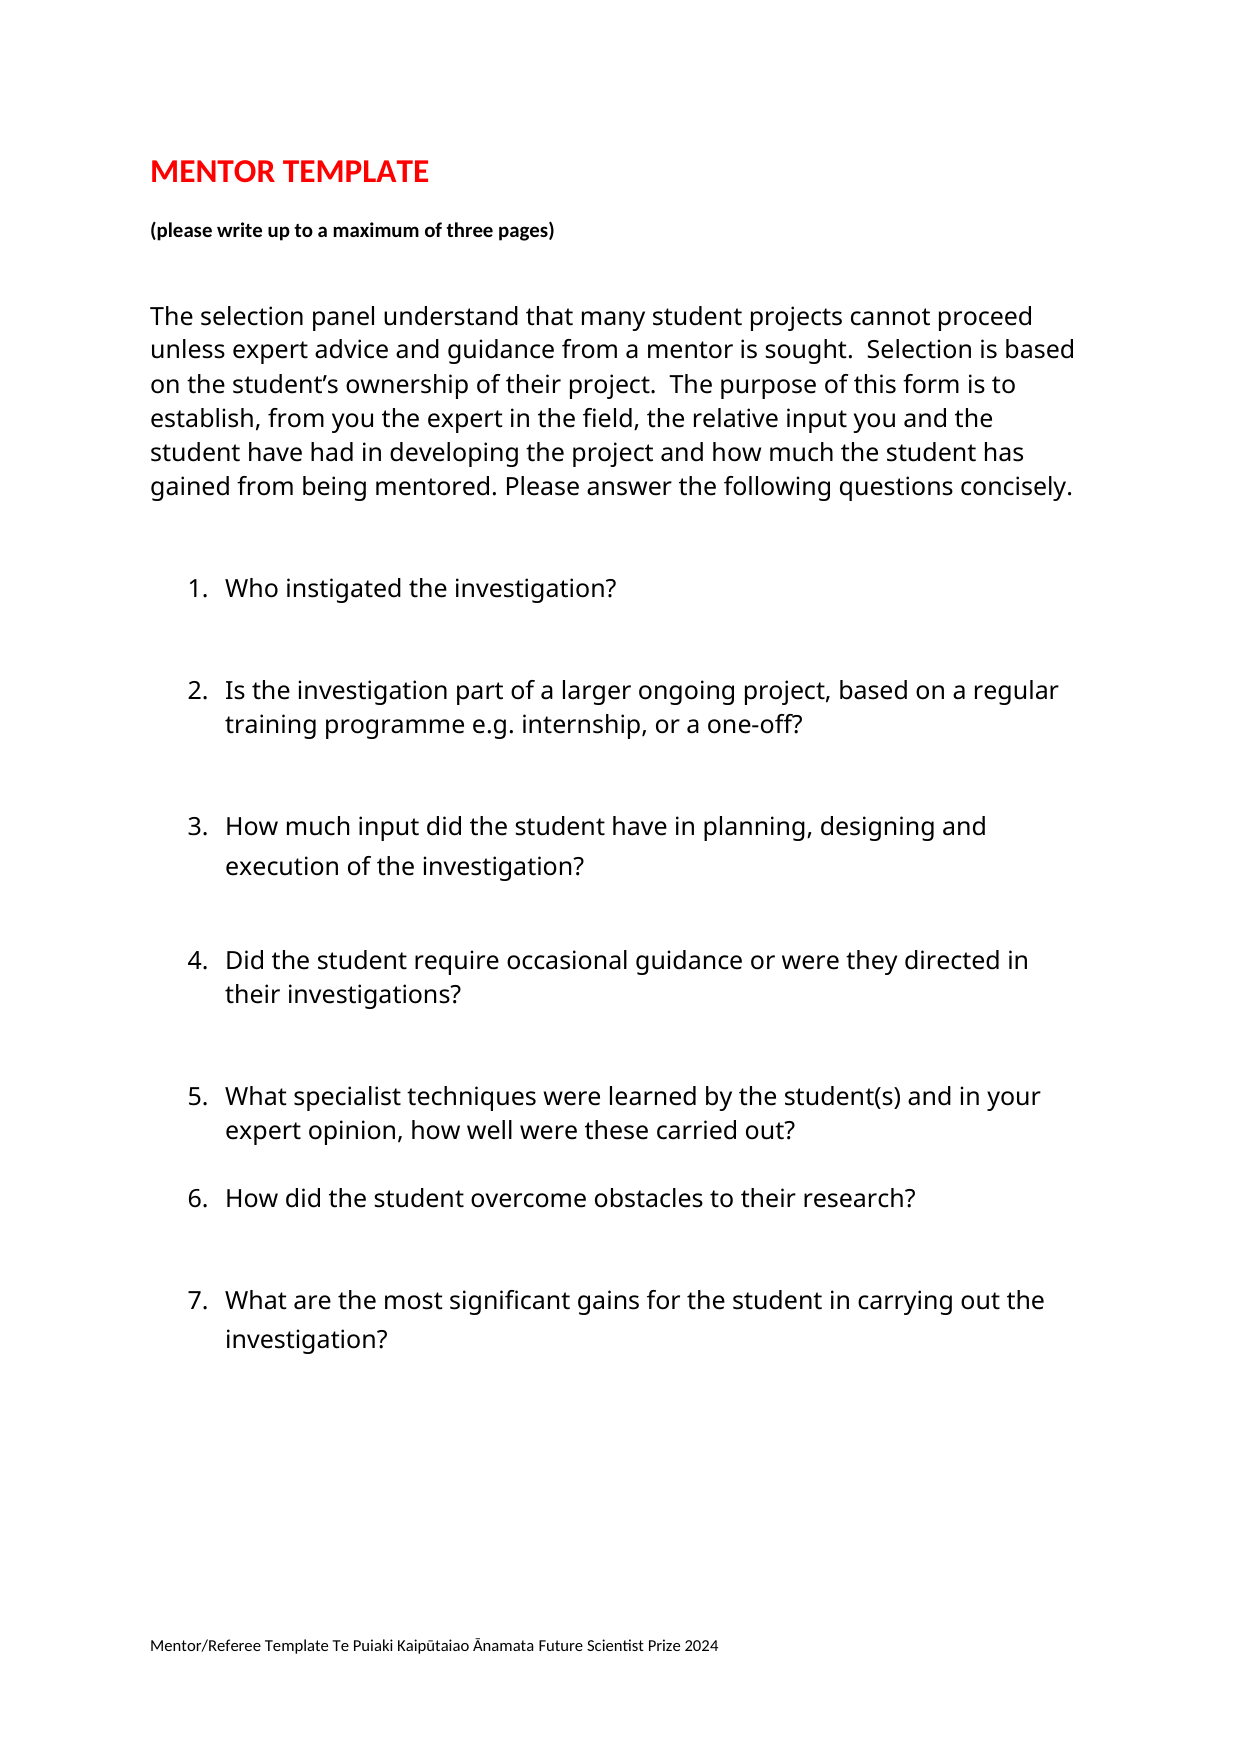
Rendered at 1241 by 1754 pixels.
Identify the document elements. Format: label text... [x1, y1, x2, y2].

list What are the most significant gains for the student in carrying out the investigation? [187, 1283, 1090, 1356]
list How much input did the student have in planning, designing and execution of the investigation? [187, 809, 1090, 882]
list What specialist techniques were learned by the student(s) and in your expert opinion, how well were these carried out? [187, 1078, 1090, 1147]
list Who instigated the investigation? [187, 571, 1090, 605]
list Did the student require occasional guidance or were they directed in their investigations? [187, 942, 1090, 1010]
text The selection panel understand that many student projects cannot proceed unless expert advice and guidance from a mentor is sought. Selection is based on the student’s ownership of their project. The purpose of this form is to establish, from you the expert in the field, the relative input you and the student have had in developing the project and how much the student has gained from being mentored. Please answer the following questions concisely. [150, 298, 1090, 502]
text MENTOR TEMPLATE [150, 150, 1090, 191]
text (please write up to a maximum of three pages) [150, 218, 1090, 243]
list How did the student overcome obstacles to their research? [187, 1181, 1090, 1215]
list Is the investigation part of a larger ongoing project, based on a regular training programme e.g. internship, or a one-off? [187, 673, 1090, 741]
